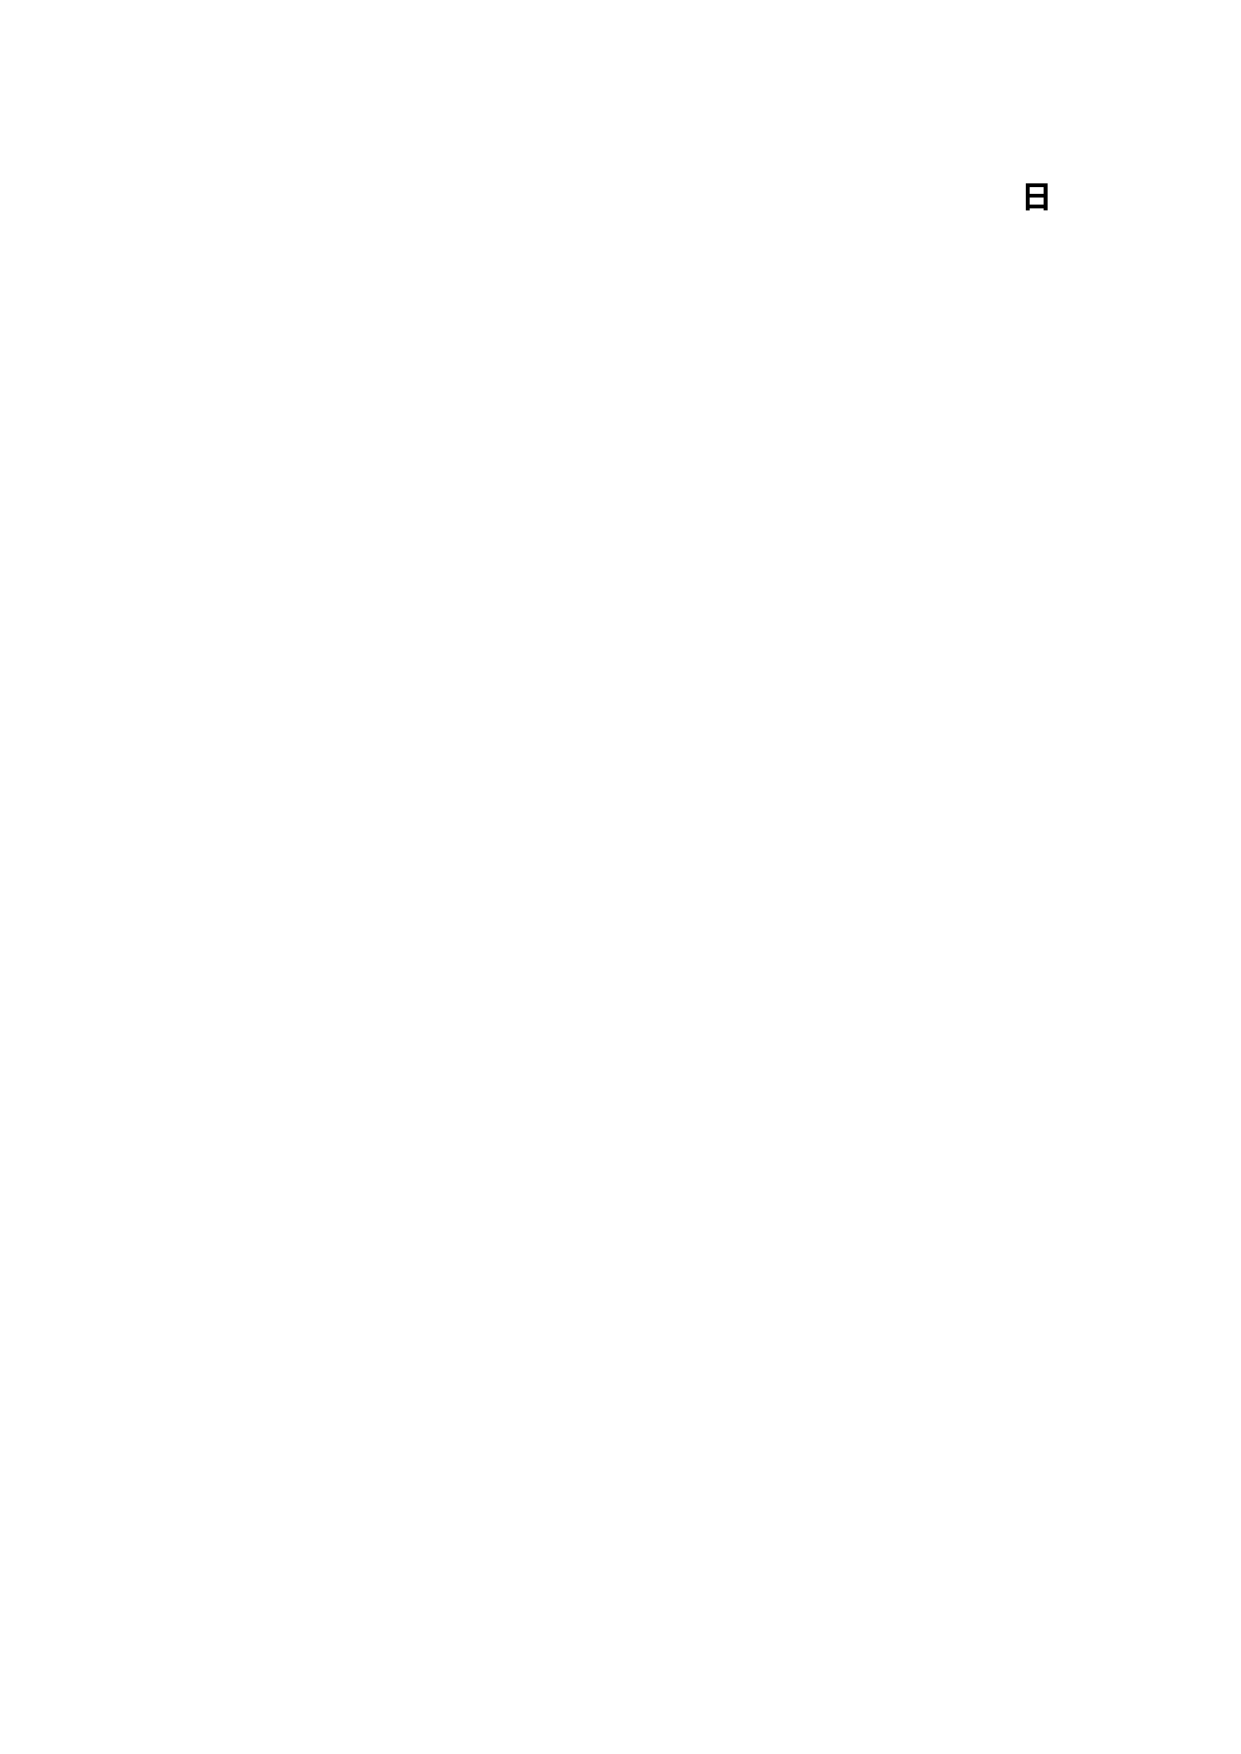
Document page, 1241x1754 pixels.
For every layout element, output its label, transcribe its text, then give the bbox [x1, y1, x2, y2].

text 20 年 月 日 [187, 162, 1053, 227]
